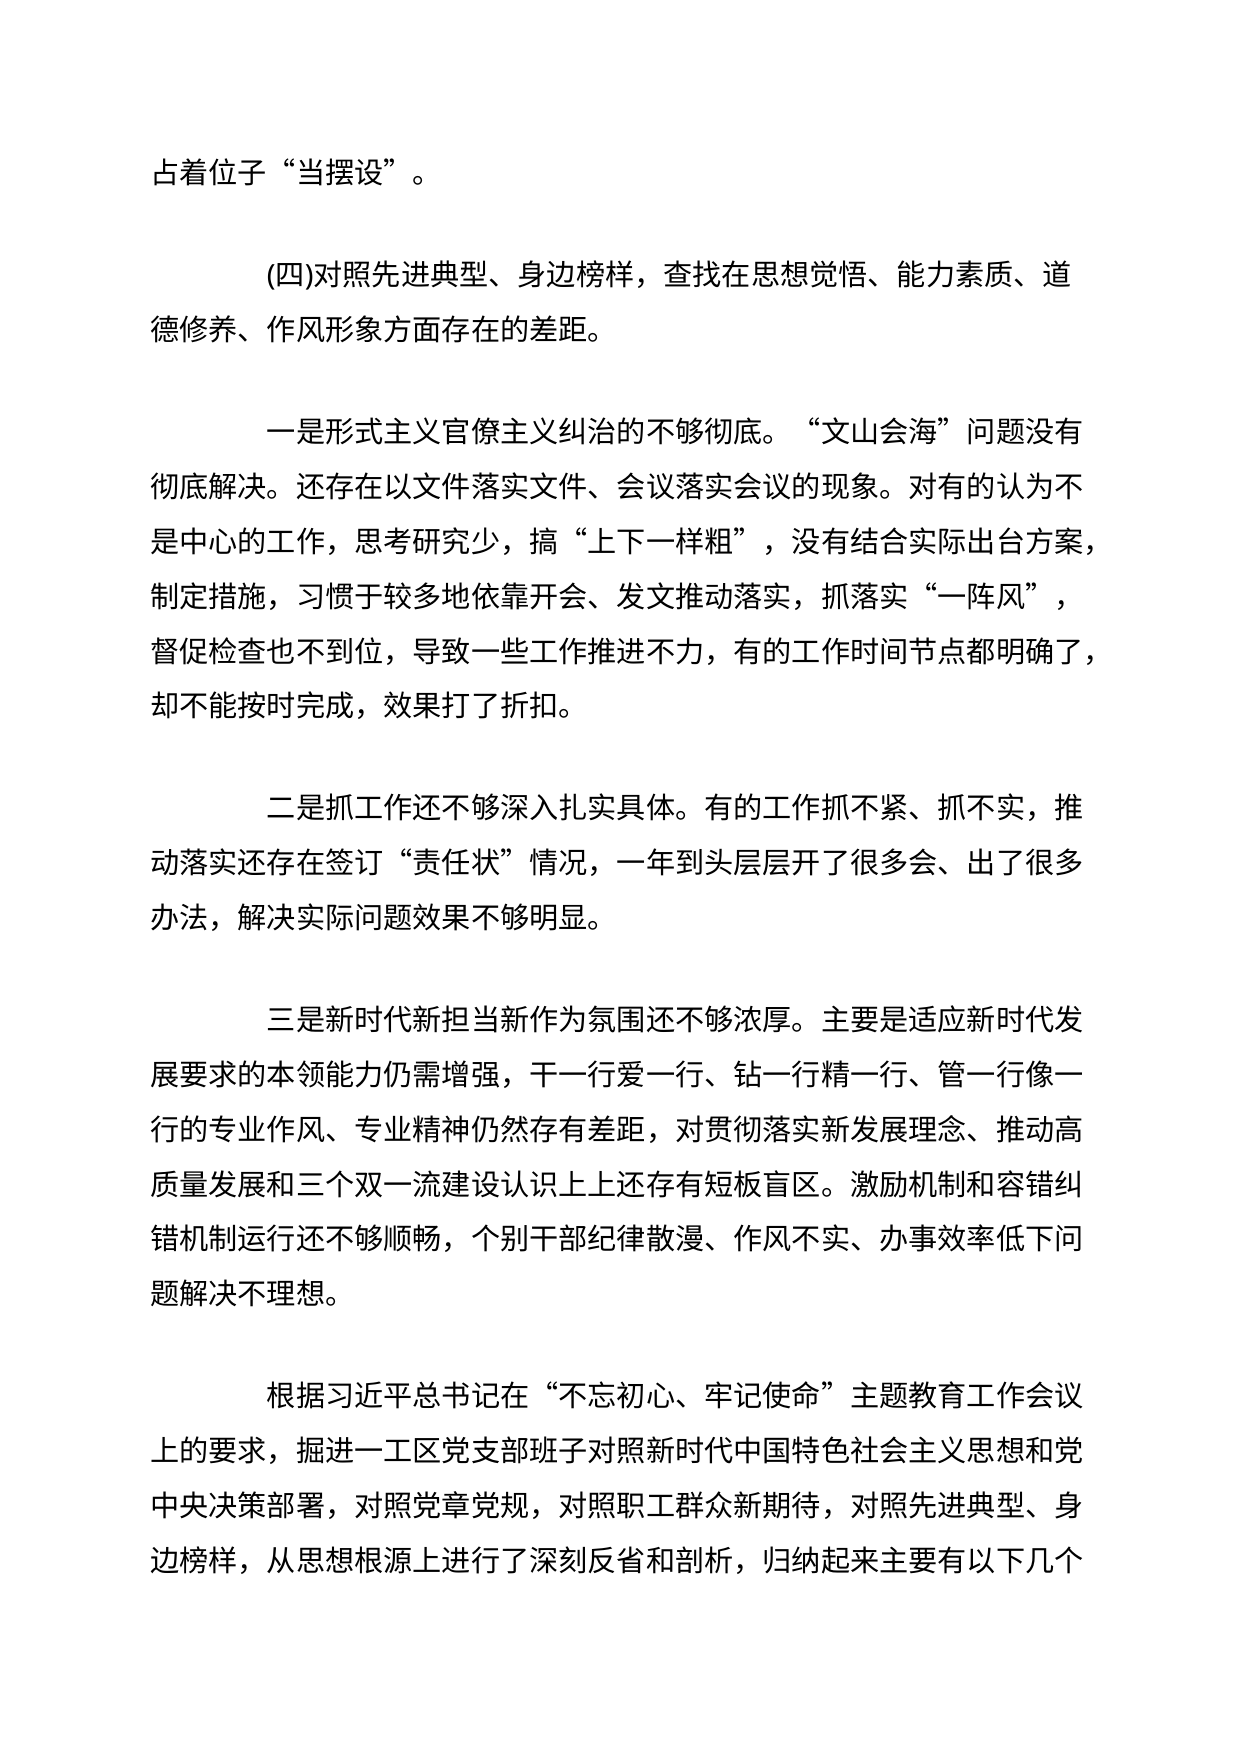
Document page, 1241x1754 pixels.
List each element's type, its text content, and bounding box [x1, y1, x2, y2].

text 二是抓工作还不够深入扎实具体。有的工作抓不紧、抓不实，推动落实还存在签订“责任状”情况，一年到头层层开了很多会、出了很多办法，解决实际问题效果不够明显。 [150, 785, 1090, 937]
text 三是新时代新担当新作为氛围还不够浓厚。主要是适应新时代发展要求的本领能力仍需增强，干一行爱一行、钻一行精一行、管一行像一行的专业作风、专业精神仍然存有差距，对贯彻落实新发展理念、推动高质量发展和三个双一流建设认识上上还存有短板盲区。激励机制和容错纠错机制运行还不够顺畅，个别干部纪律散漫、作风不实、办事效率低下问题解决不理想。 [150, 996, 1090, 1313]
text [150, 1373, 1090, 1579]
text (四)对照先进典型、身边榜样，查找在思想觉悟、能力素质、道德修养、作风形象方面存在的差距。 [150, 252, 1090, 349]
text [150, 150, 1090, 192]
text 一是形式主义官僚主义纠治的不够彻底。“文山会海”问题没有彻底解决。还存在以文件落实文件、会议落实会议的现象。对有的认为不是中心的工作，思考研究少，搞“上下一样粗”，没有结合实际出台方案，制定措施，习惯于较多地依靠开会、发文推动落实，抓落实“一阵风”， 督促检查也不到位，导致一些工作推进不力，有的工作时间节点都明确了，却不能按时完成，效果打了折扣。 [150, 408, 1090, 725]
